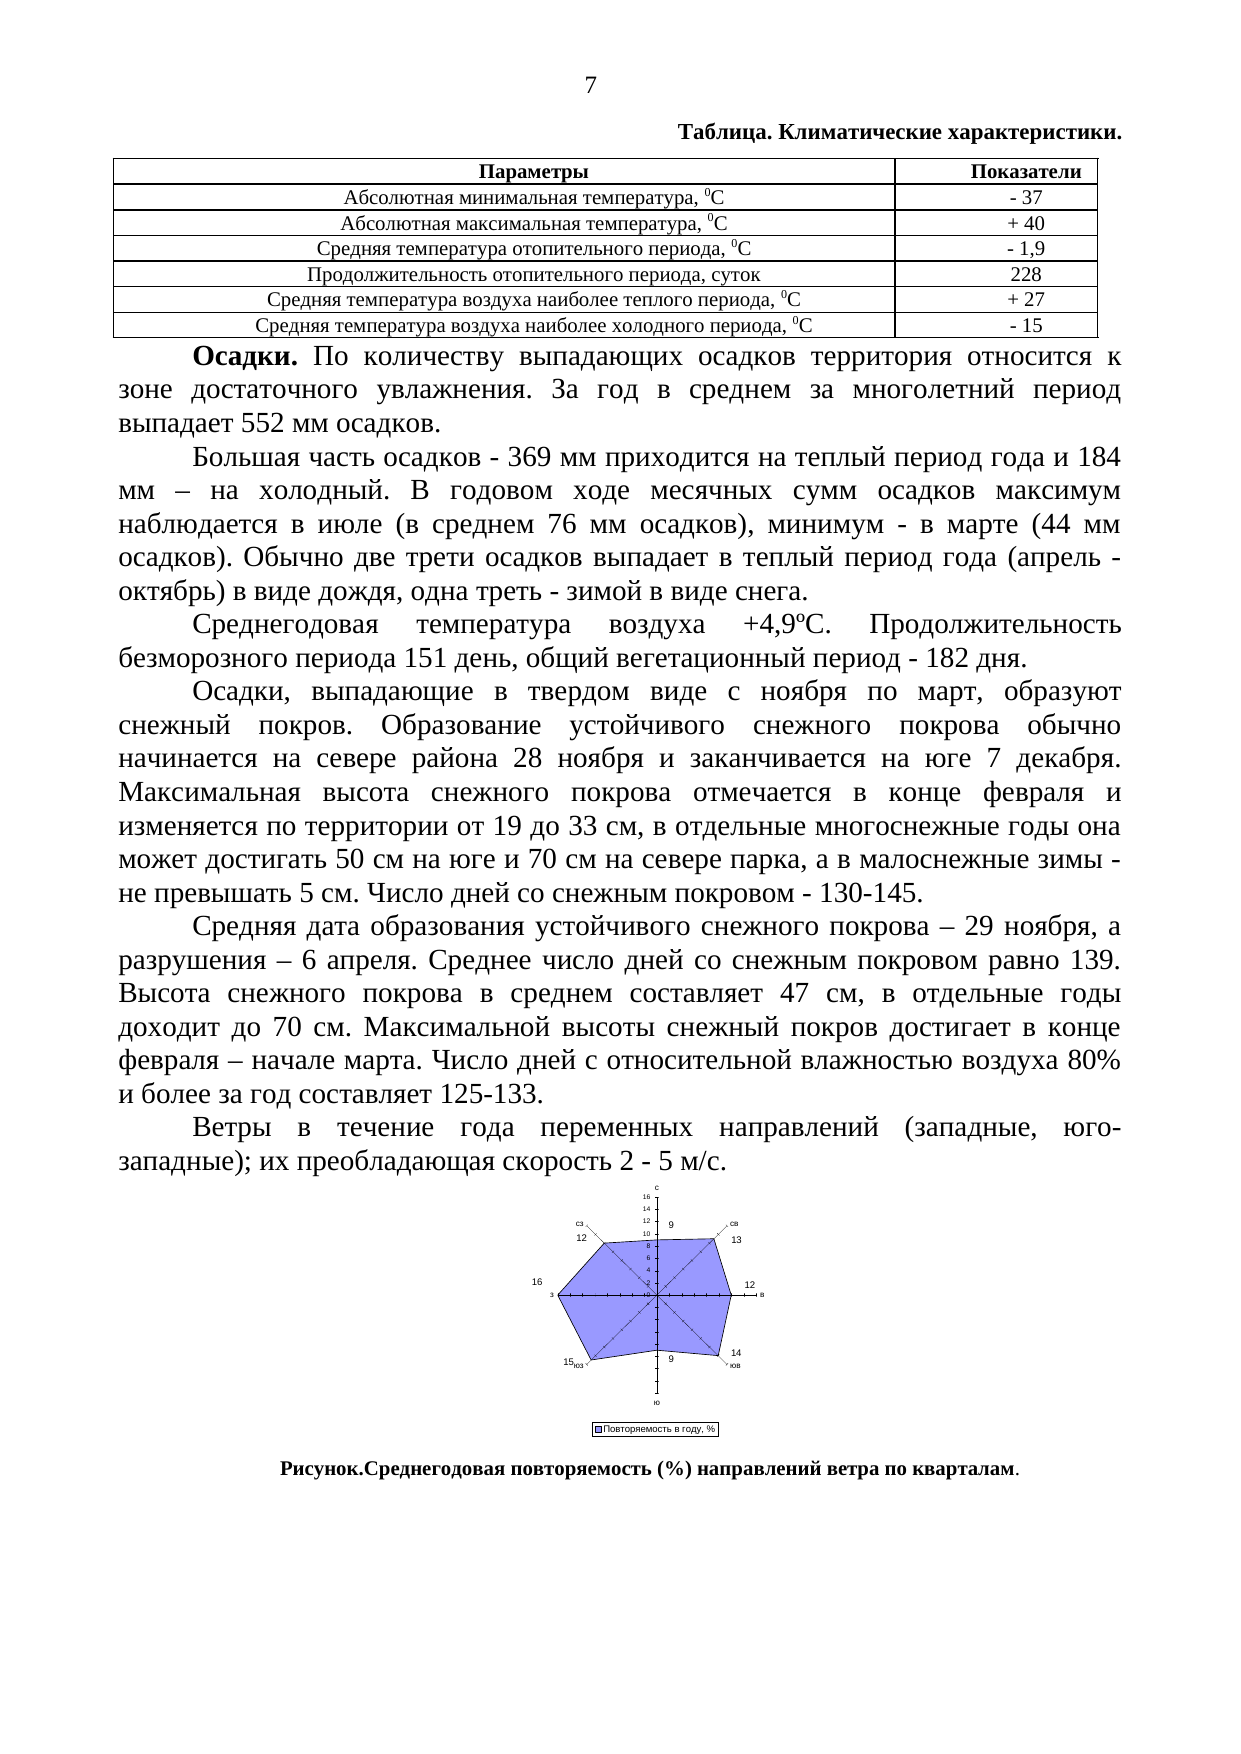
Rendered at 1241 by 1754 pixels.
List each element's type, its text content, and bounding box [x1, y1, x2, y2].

text Средняя дата образования устойчивого снежного покрова – 29 ноября, а разрушения – 6 апреля. Среднее число дней со снежным покровом равно 139. Высота снежного покрова в среднем составляет 47 см, в отдельные годы доходит до 70 см. Максимальной высоты снежный покров достигает в конце февраля – начале марта. Число дней с относительной влажностью воздуха 80% и более за год составляет 125-133. [118, 908, 1122, 1109]
text Таблица. Климатические характеристики. [118, 118, 1122, 144]
table_cell Средняя температура воздуха наиболее теплого периода, 0С [114, 287, 894, 311]
table_cell Продолжительность отопительного периода, суток [114, 262, 894, 286]
table_header Параметры [114, 159, 894, 183]
text Ветры в течение года переменных направлений (западные, юго-западные); их преобладающая скорость 2 - 5 м/с. [118, 1109, 1122, 1177]
text Большая часть осадков - 369 мм приходится на теплый период года и 184 мм – на холодный. В годовом ходе месячных сумм осадков максимум наблюдается в июле (в среднем 76 мм осадков), минимум - в марте (44 мм осадков). Обычно две трети осадков выпадает в теплый период года (апрель - октябрь) в виде дождя, одна треть - зимой в виде снега. [118, 439, 1122, 606]
table_cell Абсолютная максимальная температура, 0С [114, 211, 894, 234]
table_cell Абсолютная минимальная температура, 0С [114, 185, 894, 209]
table_cell + 40 [896, 211, 1097, 234]
table_cell 228 [896, 262, 1097, 286]
text Среднегодовая температура воздуха +4,9ºС. Продолжительность безморозного периода 151 день, общий вегетационный период - 182 дня. [118, 606, 1122, 673]
table_header Показатели [896, 159, 1097, 183]
table_cell + 27 [896, 287, 1097, 311]
text Осадки, выпадающие в твердом виде с ноября по март, образуют снежный покров. Образование устойчивого снежного покрова обычно начинается на севере района 28 ноября и заканчивается на юге 7 декабря. Максимальная высота снежного покрова отмечается в конце февраля и изменяется по территории от 19 до 33 см, в отдельные многоснежные годы она может достигать 50 см на юге и 70 см на севере парка, а в малоснежные зимы - не превышать 5 см. Число дней со снежным покровом - 130-145. [118, 673, 1122, 908]
text Рисунок.Среднегодовая повторяемость (%) направлений ветра по кварталам. [118, 1456, 1122, 1480]
table_cell Средняя температура воздуха наиболее холодного периода, 0С [114, 313, 894, 337]
table_cell - 1,9 [896, 236, 1097, 260]
table_cell - 15 [896, 313, 1097, 337]
table_cell Средняя температура отопительного периода, 0С [114, 236, 894, 260]
text Осадки. По количеству выпадающих осадков территория относится к зоне достаточного увлажнения. За год в среднем за многолетний период выпадает 552 мм осадков. [118, 338, 1122, 439]
table_cell - 37 [896, 185, 1097, 209]
